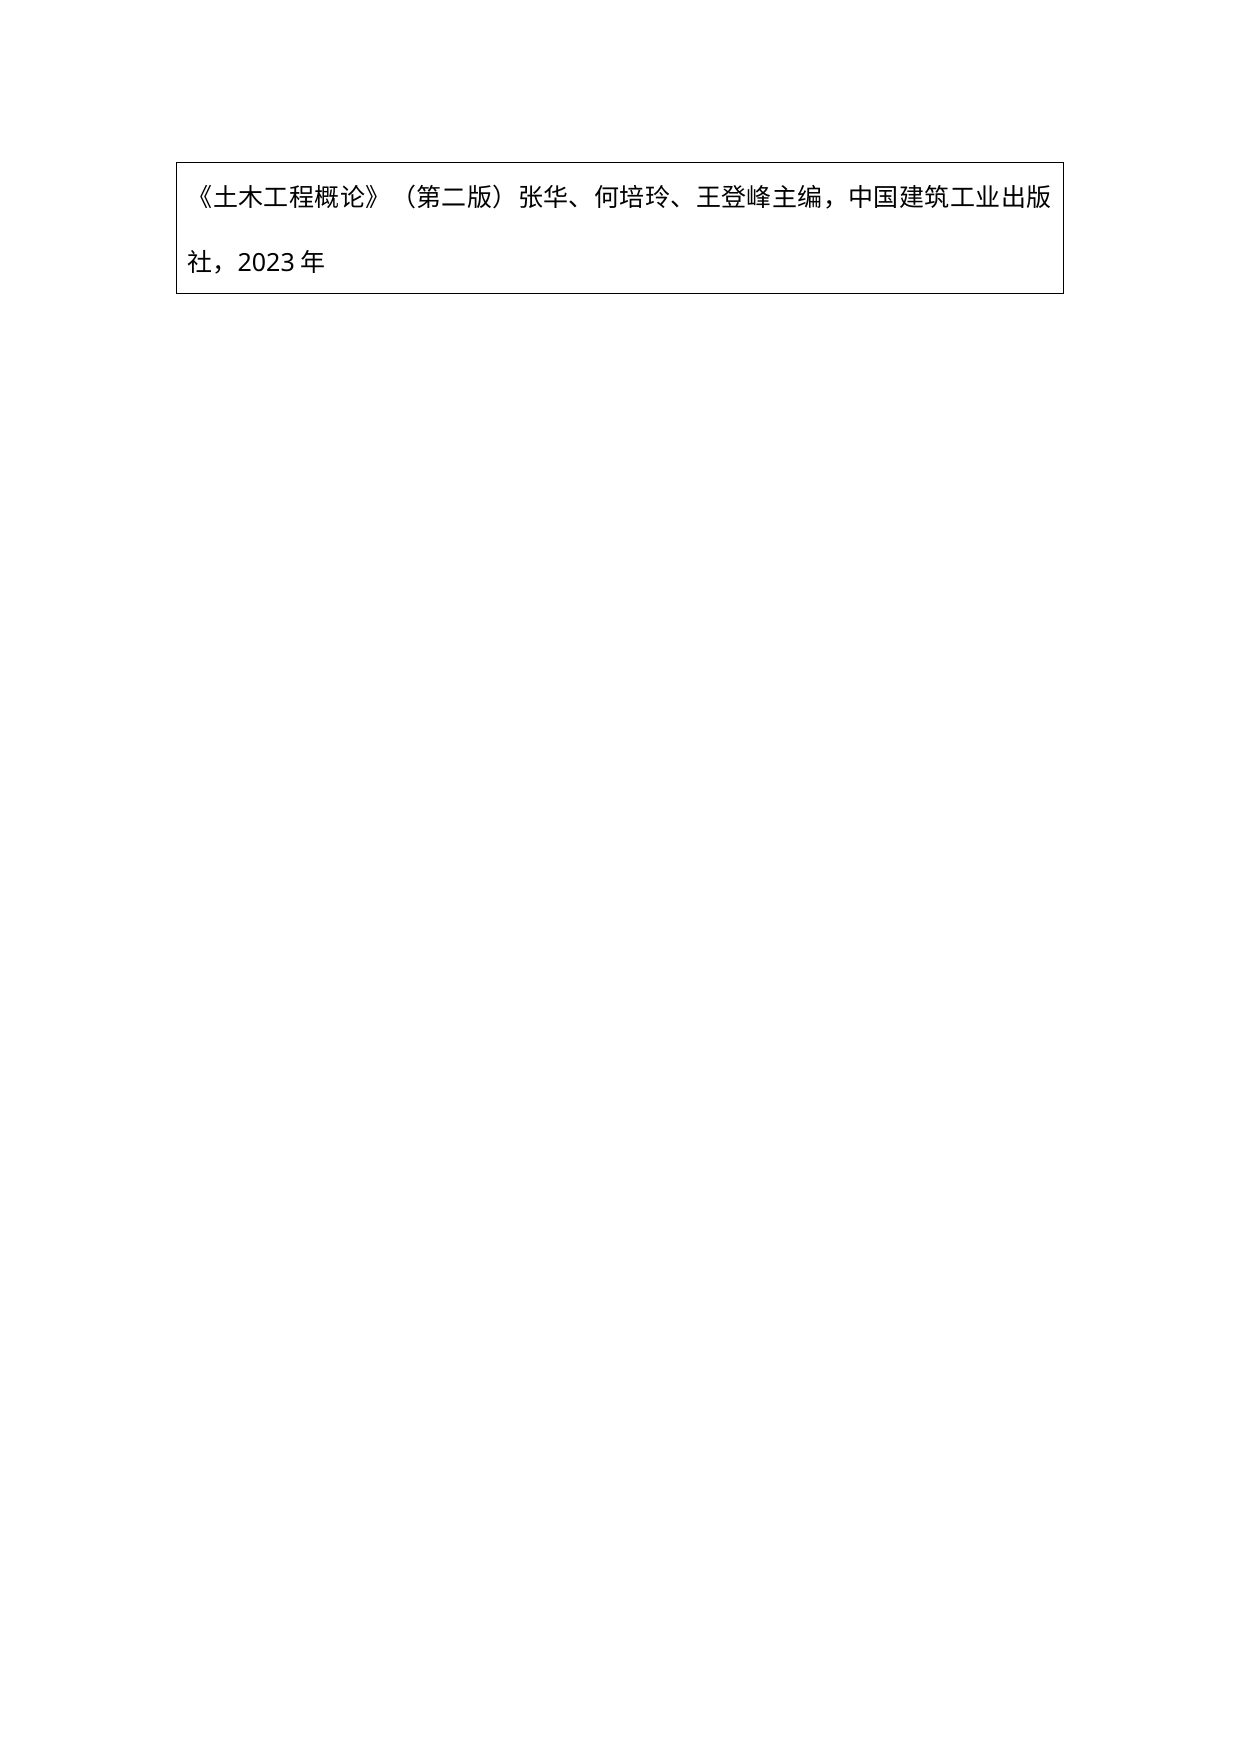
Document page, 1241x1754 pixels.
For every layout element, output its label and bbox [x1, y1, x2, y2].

table_cell [177, 163, 1063, 293]
